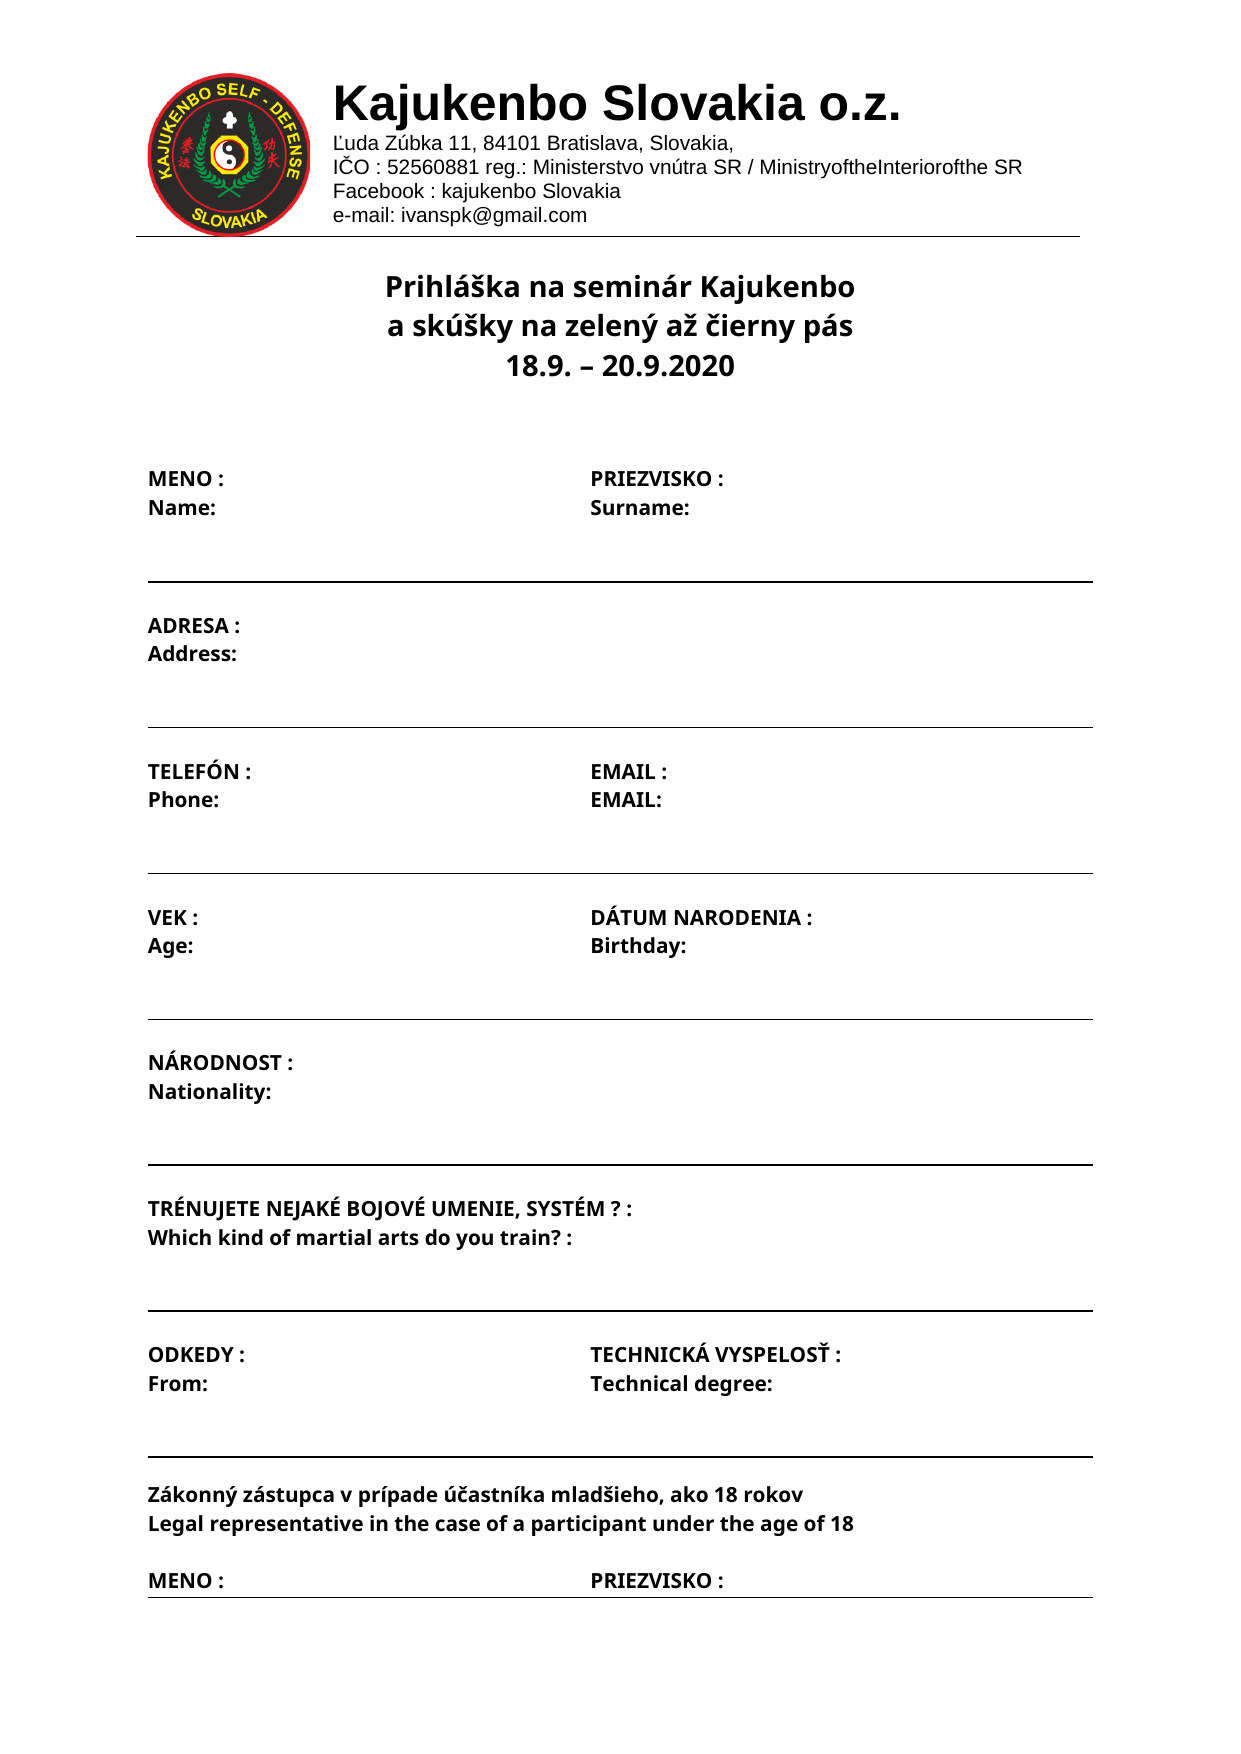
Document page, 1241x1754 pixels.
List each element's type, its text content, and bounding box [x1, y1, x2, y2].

text MENO : PRIEZVISKO : [148, 464, 1093, 493]
text Name: Surname: [148, 493, 1093, 521]
text Which kind of martial arts do you train? : [148, 1223, 1093, 1251]
text Age: Birthday: [148, 931, 1093, 959]
text Phone: EMAIL: [148, 785, 1093, 814]
text MENO : PRIEZVISKO : [148, 1566, 1093, 1597]
text a skúšky na zelený až čierny pás [148, 306, 1093, 345]
text 18.9. – 20.9.2020 [148, 345, 1093, 385]
picture [147, 73, 311, 237]
text Legal representative in the case of a participant under the age of 18 [148, 1509, 1093, 1537]
text Address: [148, 639, 1093, 668]
text From: Technical degree: [148, 1369, 1093, 1397]
text TELEFÓN : EMAIL : [148, 757, 1093, 785]
text Nationality: [148, 1077, 1093, 1105]
text TRÉNUJETE NEJAKÉ BOJOVÉ UMENIE, SYSTÉM ? : [148, 1194, 1093, 1223]
text Prihláška na seminár Kajukenbo [148, 266, 1093, 306]
text VEK : DÁTUM NARODENIA : [148, 903, 1093, 931]
text NÁRODNOST : [148, 1048, 1093, 1077]
text ADRESA : [148, 611, 1093, 639]
text ODKEDY : TECHNICKÁ VYSPELOSŤ : [148, 1340, 1093, 1369]
text Zákonný zástupca v prípade účastníka mladšieho, ako 18 rokov [148, 1481, 1093, 1509]
